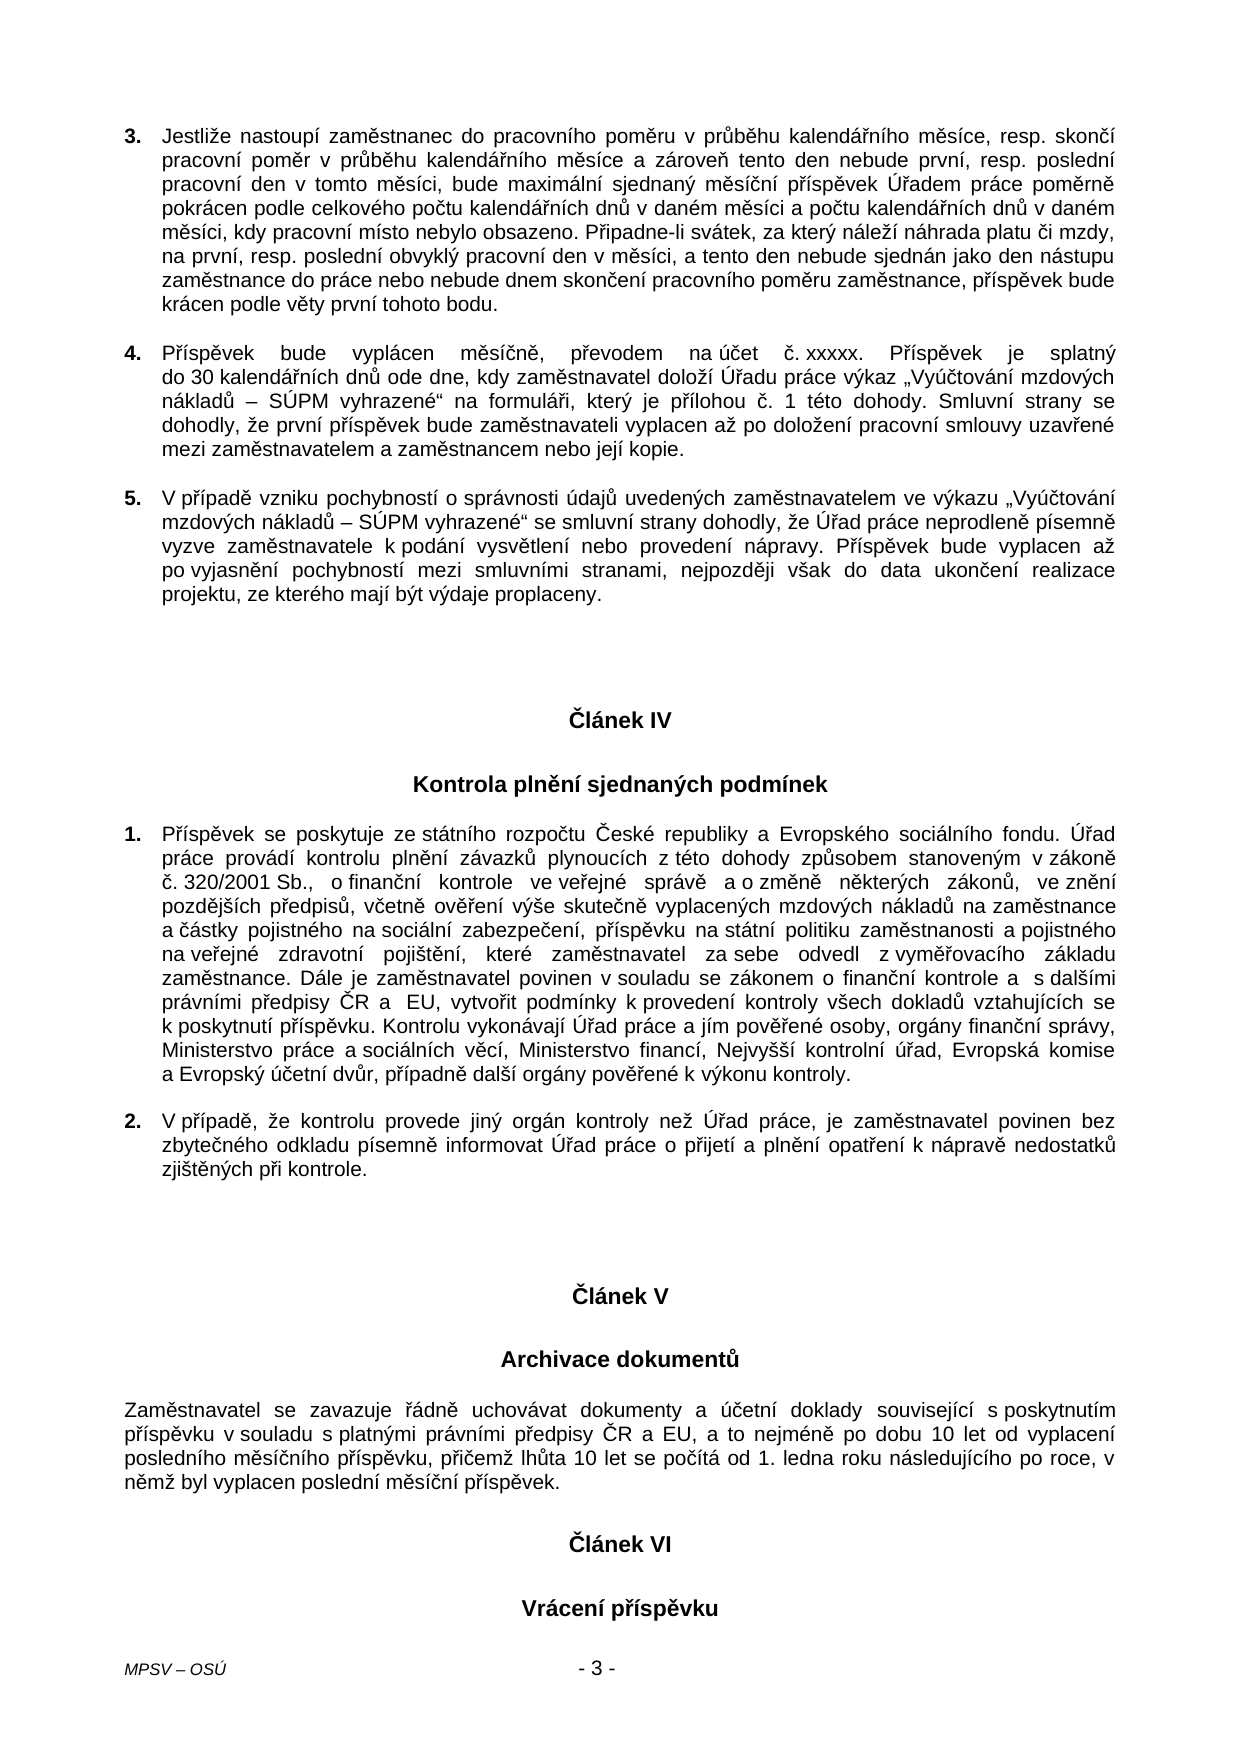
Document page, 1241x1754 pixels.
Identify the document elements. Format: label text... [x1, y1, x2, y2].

list Příspěvek se poskytuje ze státního rozpočtu České republiky a Evropského sociálního fondu. Úřad práce provádí kontrolu plnění závazků plynoucích z této dohody způsobem stanoveným v zákoně č. 320/2001 Sb., o finanční kontrole ve veřejné správě a o změně některých zákonů, ve znění pozdějších předpisů, včetně ověření výše skutečně vyplacených mzdových nákladů na zaměstnance a částky pojistného na sociální zabezpečení, příspěvku na státní politiku zaměstnanosti a pojistného na veřejné zdravotní pojištění, které zaměstnavatel za sebe odvedl z vyměřovacího základu zaměstnance. Dále je zaměstnavatel povinen v souladu se zákonem o finanční kontrole a s dalšími právními předpisy ČR a EU, vytvořit podmínky k provedení kontroly všech dokladů vztahujících se k poskytnutí příspěvku. Kontrolu vykonávají Úřad práce a jím pověřené osoby, orgány finanční správy, Ministerstvo práce a sociálních věcí, Ministerstvo financí, Nejvyšší kontrolní úřad, Evropská komise a Evropský účetní dvůr, případně další orgány pověřené k výkonu kontroly. [124, 822, 1116, 1085]
text Článek V [124, 1283, 1116, 1309]
text Článek IV [124, 707, 1116, 733]
text Článek VI [124, 1531, 1116, 1557]
text Vrácení příspěvku [124, 1595, 1116, 1621]
text Kontrola plnění sjednaných podmínek [124, 771, 1116, 797]
list Příspěvek bude vyplácen měsíčně, převodem na účet č. xxxxx. Příspěvek je splatný do 30 kalendářních dnů ode dne, kdy zaměstnavatel doloží Úřadu práce výkaz „Vyúčtování mzdových nákladů – SÚPM vyhrazené“ na formuláři, který je přílohou č. 1 této dohody. Smluvní strany se dohodly, že první příspěvek bude zaměstnavateli vyplacen až po doložení pracovní smlouvy uzavřené mezi zaměstnavatelem a zaměstnancem nebo její kopie. [124, 341, 1116, 461]
list Zaměstnavatel se zavazuje řádně uchovávat dokumenty a účetní doklady související s poskytnutím příspěvku v souladu s platnými právními předpisy ČR a EU, a to nejméně po dobu 10 let od vyplacení posledního měsíčního příspěvku, přičemž lhůta 10 let se počítá od 1. ledna roku následujícího po roce, v němž byl vyplacen poslední měsíční příspěvek. [124, 1398, 1116, 1494]
list Jestliže nastoupí zaměstnanec do pracovního poměru v průběhu kalendářního měsíce, resp. skončí pracovní poměr v průběhu kalendářního měsíce a zároveň tento den nebude první, resp. poslední pracovní den v tomto měsíci, bude maximální sjednaný měsíční příspěvek Úřadem práce poměrně pokrácen podle celkového počtu kalendářních dnů v daném měsíci a počtu kalendářních dnů v daném měsíci, kdy pracovní místo nebylo obsazeno. Připadne-li svátek, za který náleží náhrada platu či mzdy, na první, resp. poslední obvyklý pracovní den v měsíci, a tento den nebude sjednán jako den nástupu zaměstnance do práce nebo nebude dnem skončení pracovního poměru zaměstnance, příspěvek bude krácen podle věty první tohoto bodu. [124, 124, 1116, 316]
list V případě vzniku pochybností o správnosti údajů uvedených zaměstnavatelem ve výkazu „Vyúčtování mzdových nákladů – SÚPM vyhrazené“ se smluvní strany dohodly, že Úřad práce neprodleně písemně vyzve zaměstnavatele k podání vysvětlení nebo provedení nápravy. Příspěvek bude vyplacen až po vyjasnění pochybností mezi smluvními stranami, nejpozději však do data ukončení realizace projektu, ze kterého mají být výdaje proplaceny. [124, 486, 1116, 605]
list V případě, že kontrolu provede jiný orgán kontroly než Úřad práce, je zaměstnavatel povinen bez zbytečného odkladu písemně informovat Úřad práce o přijetí a plnění opatření k nápravě nedostatků zjištěných při kontrole. [124, 1109, 1116, 1181]
text Archivace dokumentů [124, 1346, 1116, 1373]
